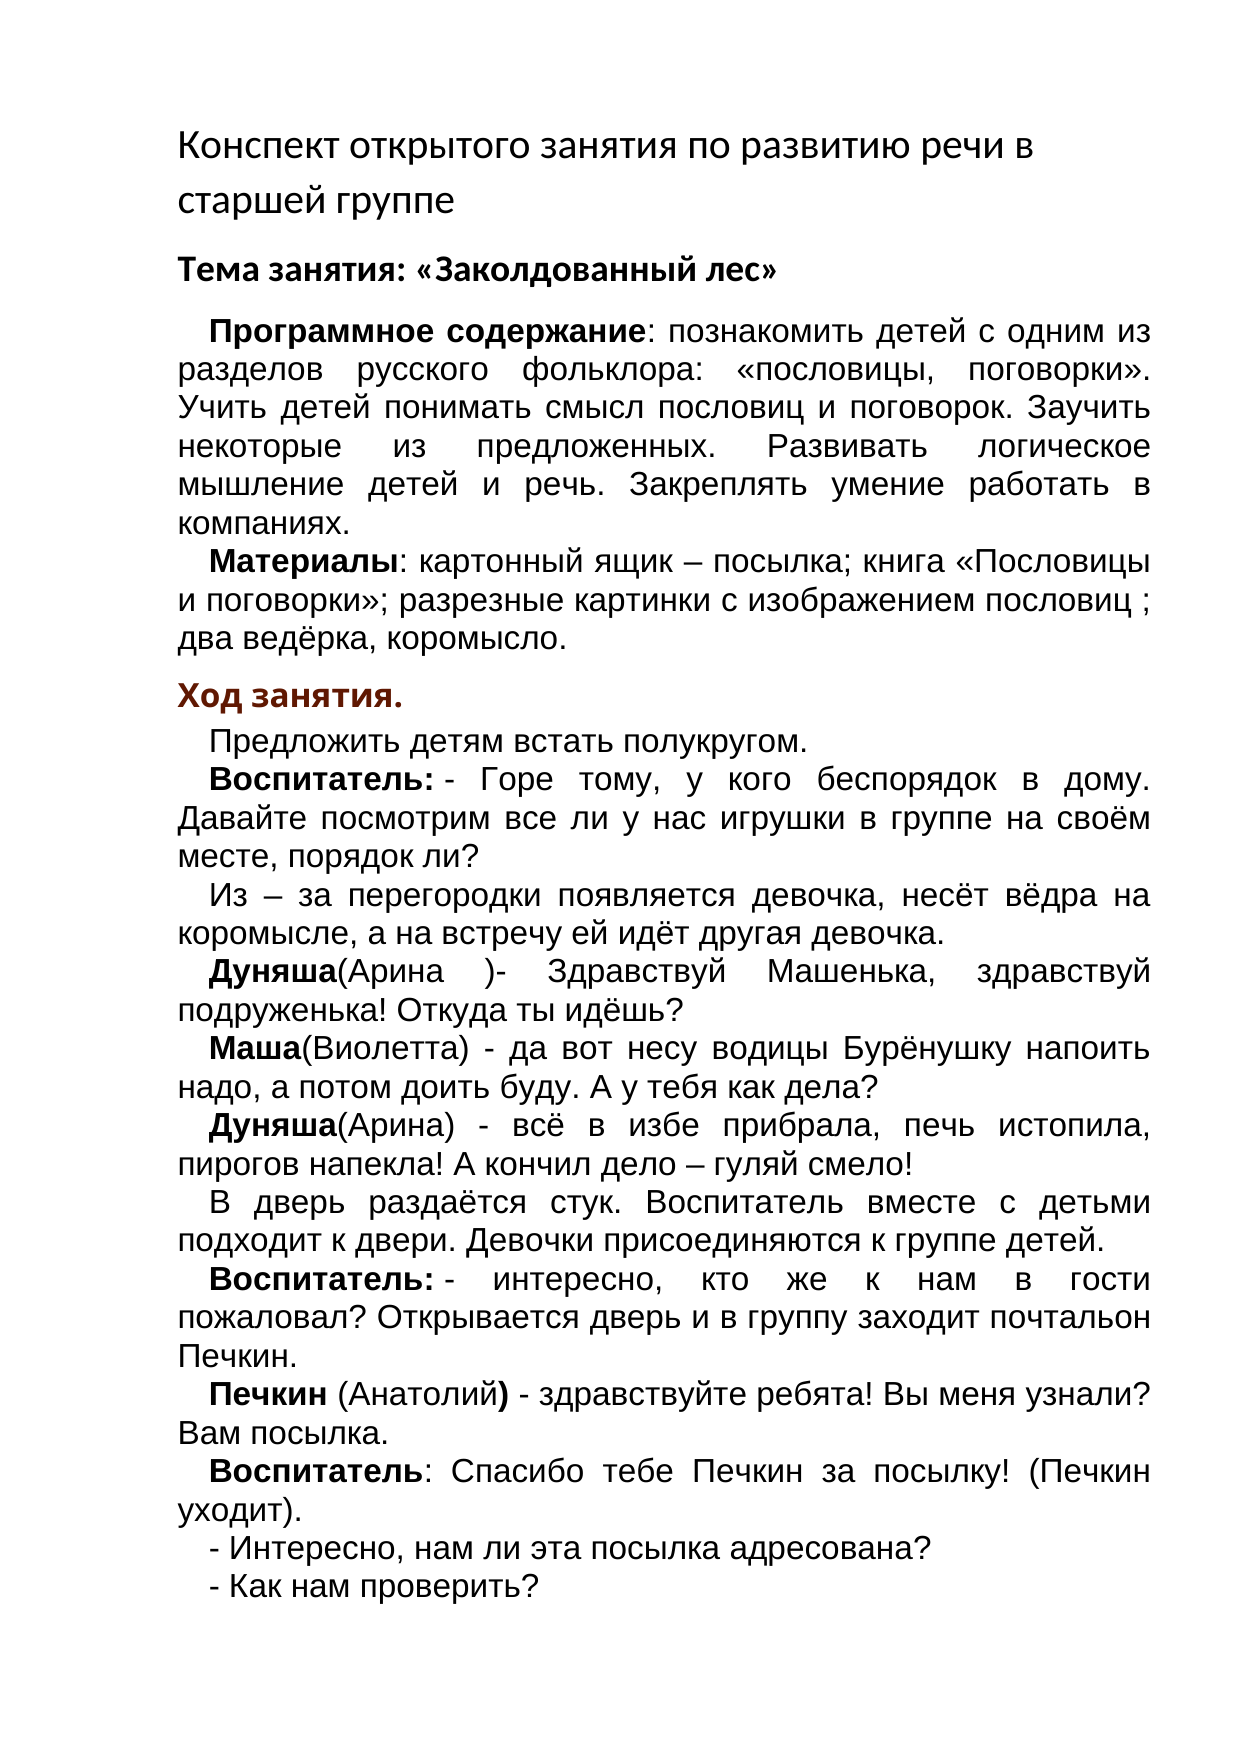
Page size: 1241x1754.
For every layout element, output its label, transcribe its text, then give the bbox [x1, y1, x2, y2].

text Конспект открытого занятия по развитию речи в старшей группе [177, 118, 1152, 224]
text В дверь раздаётся стук. Воспитатель вместе с детьми подходит к двери. Девочки присоединяются к группе детей. [177, 1182, 1152, 1259]
text Воспитатель: - интересно, кто же к нам в гости пожаловал? Открывается дверь и в группу заходит почтальон Печкин. [177, 1259, 1152, 1374]
text Тема занятия: «Заколдованный лес» [177, 244, 1152, 290]
text Дуняша(Арина) - всё в избе прибрала, печь истопила, пирогов напекла! А кончил дело – гуляй смело! [177, 1105, 1152, 1182]
text Предложить детям встать полукругом. [177, 721, 1152, 759]
text Ход занятия. [177, 672, 1152, 718]
text Программное содержание: познакомить детей с одним из разделов русского фольклора: «пословицы, поговорки». Учить детей понимать смысл пословиц и поговорок. Заучить некоторые из предложенных. Развивать логическое мышление детей и речь. Закреплять умение работать в компаниях. [177, 311, 1152, 541]
text Воспитатель: Спасибо тебе Печкин за посылку! (Печкин уходит). [177, 1451, 1152, 1528]
text Маша(Виолетта) - да вот несу водицы Бурёнушку напоить надо, а потом доить буду. А у тебя как дела? [177, 1028, 1152, 1105]
text Дуняша(Арина )- Здравствуй Машенька, здравствуй подруженька! Откуда ты идёшь? [177, 951, 1152, 1028]
text - Интересно, нам ли эта посылка адресована? [177, 1528, 1152, 1566]
text - Как нам проверить? [177, 1566, 1152, 1605]
text Печкин (Анатолий) - здравствуйте ребята! Вы меня узнали? Вам посылка. [177, 1374, 1152, 1451]
text Воспитатель: - Горе тому, у кого беспорядок в дому. Давайте посмотрим все ли у нас игрушки в группе на своём месте, порядок ли? [177, 759, 1152, 874]
text Материалы: картонный ящик – посылка; книга «Пословицы и поговорки»; разрезные картинки с изображением пословиц ; два ведёрка, коромысло. [177, 541, 1152, 657]
text Из – за перегородки появляется девочка, несёт вёдра на коромысле, а на встречу ей идёт другая девочка. [177, 874, 1152, 951]
